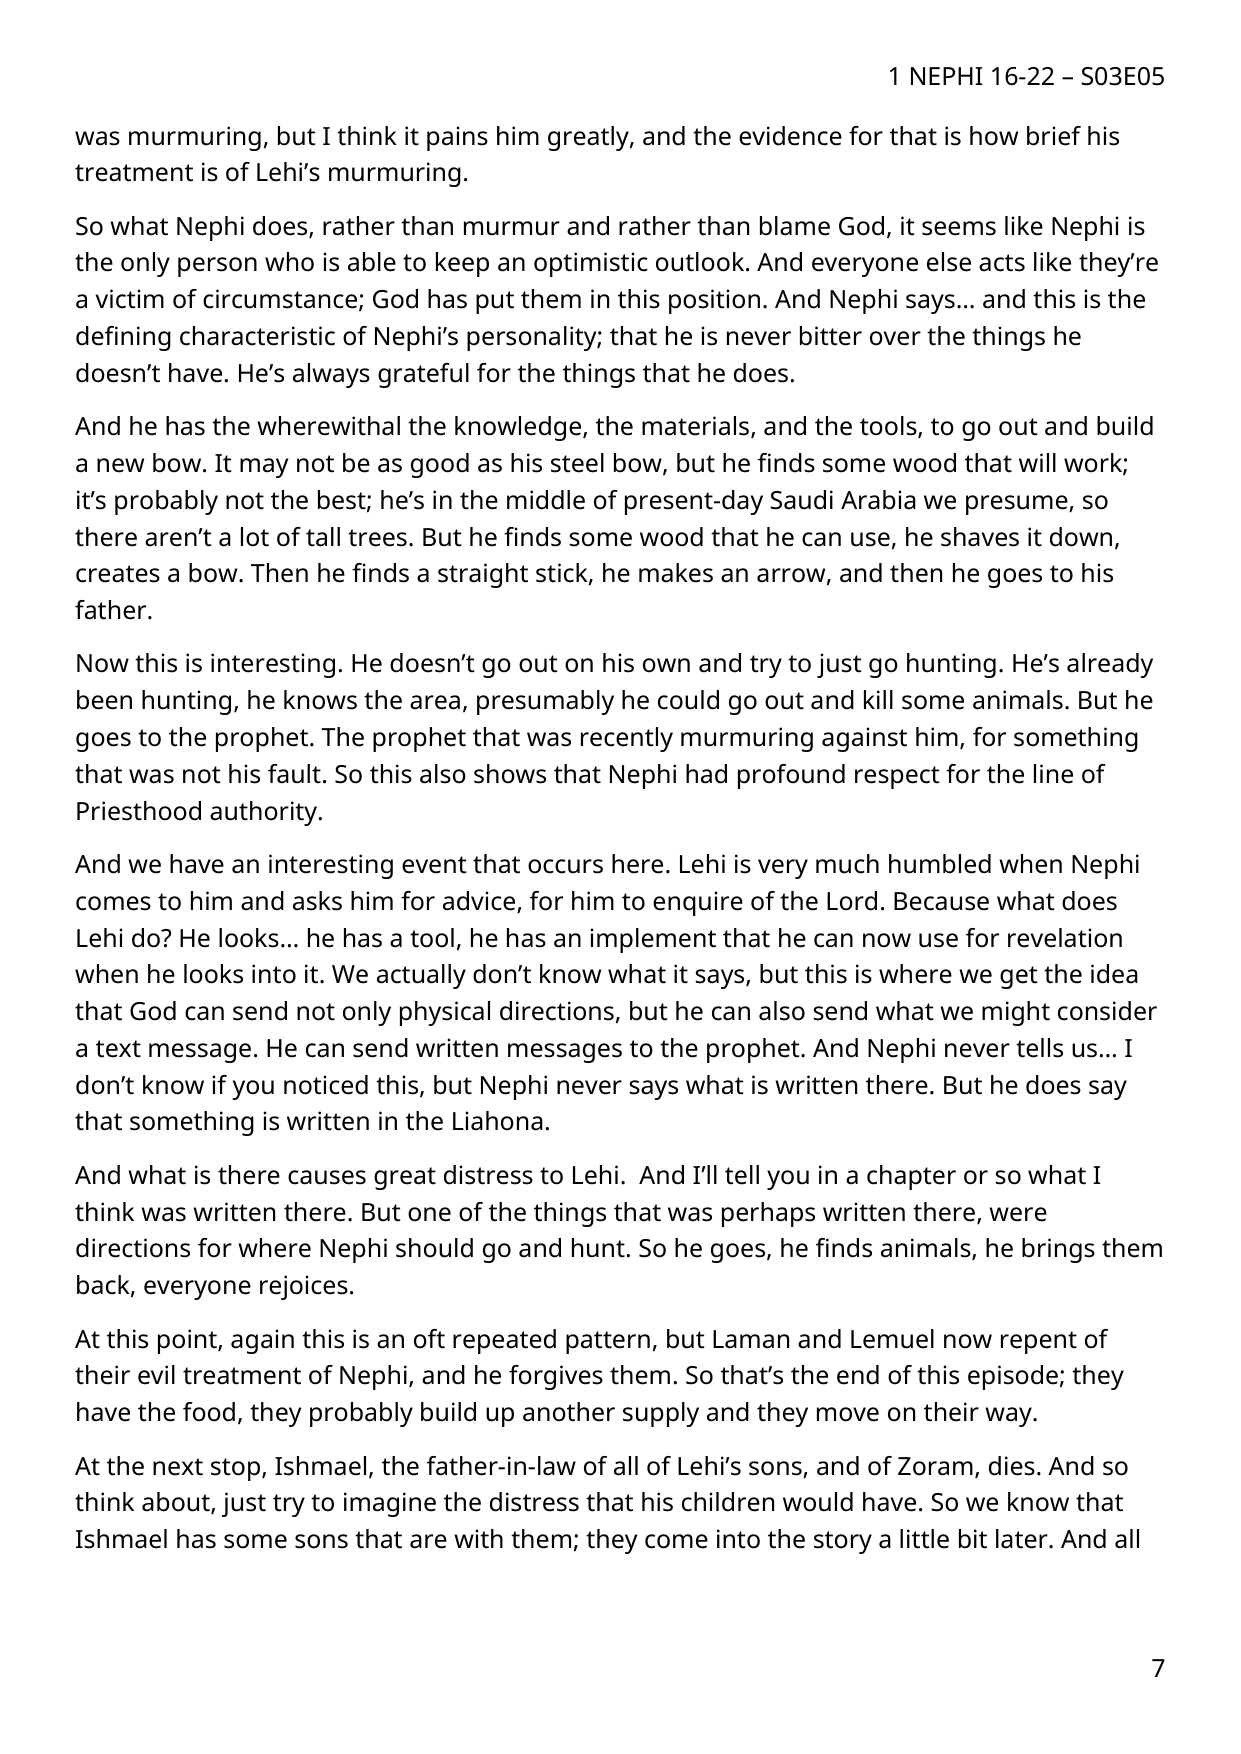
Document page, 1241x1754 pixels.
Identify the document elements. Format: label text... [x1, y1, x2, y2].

text So what Nephi does, rather than murmur and rather than blame God, it seems like Nephi is the only person who is able to keep an optimistic outlook. And everyone else acts like they’re a victim of circumstance; God has put them in this position. And Nephi says… and this is the defining characteristic of Nephi’s personality; that he is never bitter over the things he doesn’t have. He’s always grateful for the things that he does. [75, 208, 1165, 389]
text And he has the wherewithal the knowledge, the materials, and the tools, to go out and build a new bow. It may not be as good as his steel bow, but he finds some wood that will work; it’s probably not the best; he’s in the middle of present-day Saudi Arabia we presume, so there aren’t a lot of tall trees. But he finds some wood that he can use, he shaves it down, creates a bow. Then he finds a straight stick, he makes an arrow, and then he goes to his father. [75, 409, 1165, 627]
text At this point, again this is an oft repeated pattern, but Laman and Lemuel now repent of their evil treatment of Nephi, and he forgives them. So that’s the end of this episode; they have the food, they probably build up another supply and they move on their way. [75, 1321, 1165, 1429]
text And we have an interesting event that occurs here. Lehi is very much humbled when Nephi comes to him and asks him for advice, for him to enquire of the Lord. Because what does Lehi do? He looks… he has a tool, he has an implement that he can now use for revelation when he looks into it. We actually don’t know what it says, but this is where we get the idea that God can send not only physical directions, but he can also send what we might consider a text message. He can send written messages to the prophet. And Nephi never tells us… I don’t know if you noticed this, but Nephi never says what is written there. But he does say that something is written in the Liahona. [75, 847, 1165, 1138]
text Now this is interesting. He doesn’t go out on his own and try to just go hunting. He’s already been hunting, he knows the area, presumably he could go out and kill some animals. But he goes to the prophet. The prophet that was recently murmuring against him, for something that was not his fault. So this also shows that Nephi had profound respect for the line of Priesthood authority. [75, 646, 1165, 827]
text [75, 1448, 1165, 1556]
text And what is there causes great distress to Lehi. And I’ll tell you in a chapter or so what I think was written there. But one of the things that was perhaps written there, were directions for where Nephi should go and hunt. So he goes, he finds animals, he brings them back, everyone rejoices. [75, 1157, 1165, 1302]
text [75, 118, 1165, 189]
